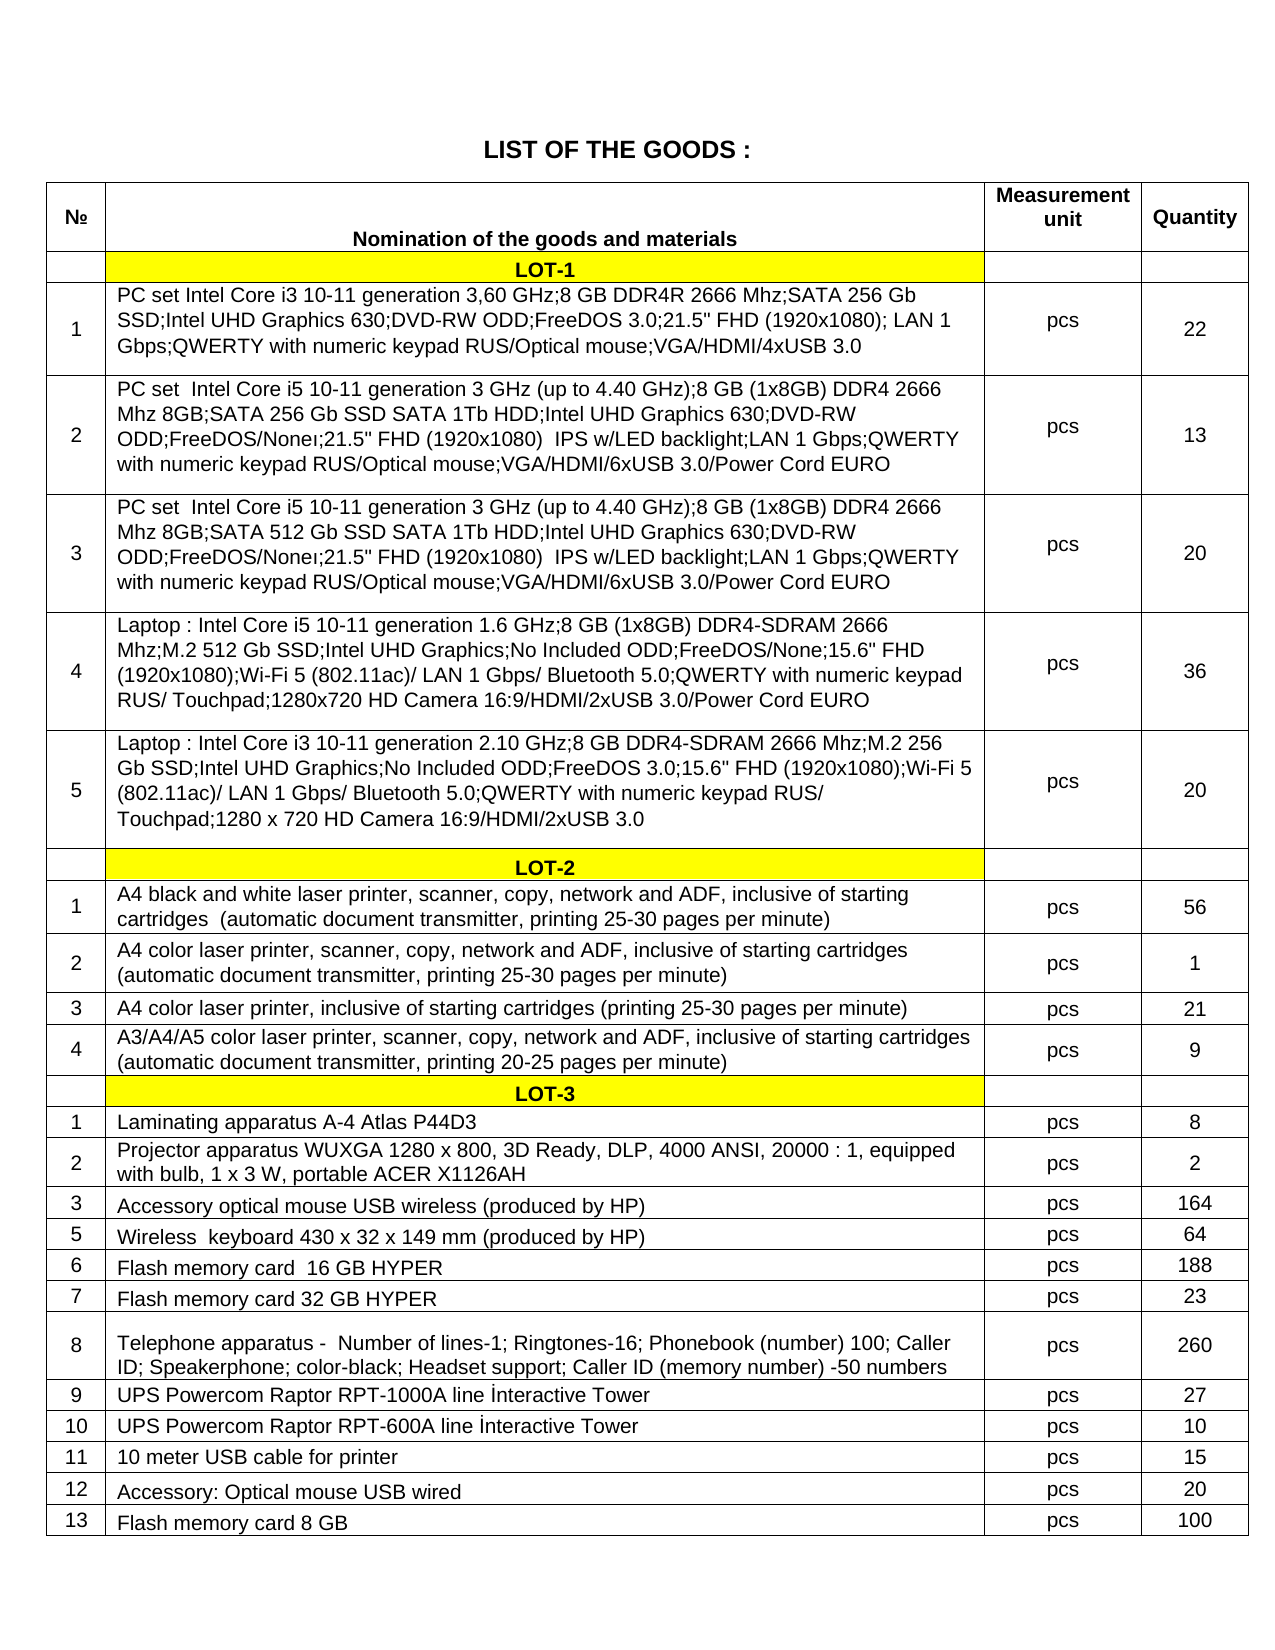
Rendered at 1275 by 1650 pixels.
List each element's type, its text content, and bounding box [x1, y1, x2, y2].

table_cell 2 [47, 1138, 105, 1186]
table_header Measurement unit [985, 183, 1141, 251]
table_cell 10 [47, 1411, 105, 1441]
table_cell PC set Intel Core i3 10-11 generation 3,60 GHz;8 GB DDR4R 2666 Mhz;SATA 256 Gb SSD;Intel UHD Graphics 630;DVD-RW ODD;FreeDOS 3.0;21.5" FHD (1920x1080); LAN 1 Gbps;QWERTY with numeric keypad RUS/Optical mouse;VGA/HDMI/4xUSB 3.0 [106, 283, 984, 375]
table_cell 15 [1142, 1442, 1248, 1472]
table_cell 7 [47, 1281, 105, 1311]
table_cell 2 [47, 934, 105, 992]
table_cell pcs [985, 1411, 1141, 1441]
table_cell pcs [985, 1281, 1141, 1311]
table_cell 21 [1142, 993, 1248, 1023]
table_cell pcs [985, 1187, 1141, 1217]
table_cell LOT-2 [106, 849, 984, 879]
table_cell 12 [47, 1473, 105, 1503]
table_cell 20 [1142, 731, 1248, 848]
table_header № [47, 183, 105, 251]
table_cell 8 [1142, 1107, 1248, 1137]
table_cell Accessory optical mouse USB wireless (produced by HP) [106, 1187, 984, 1217]
table_cell pcs [985, 1505, 1141, 1535]
table_cell 3 [47, 1187, 105, 1217]
table_cell 11 [47, 1442, 105, 1472]
text LIST OF THE GOODS : [150, 135, 1125, 164]
table_cell 3 [47, 495, 105, 612]
table_cell pcs [985, 613, 1141, 730]
table_cell 22 [1142, 283, 1248, 375]
table_cell A3/A4/A5 color laser printer, scanner, copy, network and ADF, inclusive of starting cartridges (automatic document transmitter, printing 20-25 pages per minute) [106, 1025, 984, 1075]
table_cell 20 [1142, 1473, 1248, 1503]
table_cell Laptop : Intel Core i5 10-11 generation 1.6 GHz;8 GB (1x8GB) DDR4-SDRAM 2666 Mhz;M.2 512 Gb SSD;Intel UHD Graphics;No Included ODD;FreeDOS/None;15.6" FHD (1920x1080);Wi-Fi 5 (802.11ac)/ LAN 1 Gbps/ Bluetooth 5.0;QWERTY with numeric keypad RUS/ Touchpad;1280x720 HD Camera 16:9/HDMI/2xUSB 3.0/Power Cord EURO [106, 613, 984, 730]
table_cell 1 [47, 283, 105, 375]
table_cell 6 [47, 1250, 105, 1280]
table_cell [47, 1076, 105, 1106]
table_cell A4 color laser printer, scanner, copy, network and ADF, inclusive of starting cartridges (automatic document transmitter, printing 25-30 pages per minute) [106, 934, 984, 992]
table_cell 10 meter USB cable for printer [106, 1442, 984, 1472]
table_cell 3 [47, 993, 105, 1023]
table_cell A4 black and white laser printer, scanner, copy, network and ADF, inclusive of starting cartridges (automatic document transmitter, printing 25-30 pages per minute) [106, 881, 984, 933]
table_cell PC set Intel Core i5 10-11 generation 3 GHz (up to 4.40 GHz);8 GB (1x8GB) DDR4 2666 Mhz 8GB;SATA 256 Gb SSD SATA 1Tb HDD;Intel UHD Graphics 630;DVD-RW ODD;FreeDOS/Noneı;21.5" FHD (1920x1080) IPS w/LED backlight;LAN 1 Gbps;QWERTY with numeric keypad RUS/Optical mouse;VGA/HDMI/6xUSB 3.0/Power Cord EURO [106, 376, 984, 493]
table_cell 4 [47, 613, 105, 730]
table_header Quantity [1142, 183, 1248, 251]
table_cell 27 [1142, 1380, 1248, 1410]
table_cell 23 [1142, 1281, 1248, 1311]
table_cell 4 [47, 1025, 105, 1075]
table_cell 5 [47, 731, 105, 848]
table_cell 1 [47, 1107, 105, 1137]
table_cell 5 [47, 1219, 105, 1249]
table_cell 9 [1142, 1025, 1248, 1075]
table_cell [985, 849, 1141, 879]
table_cell Laminating apparatus A-4 Atlas P44D3 [106, 1107, 984, 1137]
table_cell 36 [1142, 613, 1248, 730]
table_cell [985, 252, 1141, 282]
table_cell 2 [1142, 1138, 1248, 1186]
table_cell [47, 849, 105, 879]
table_cell PC set Intel Core i5 10-11 generation 3 GHz (up to 4.40 GHz);8 GB (1x8GB) DDR4 2666 Mhz 8GB;SATA 512 Gb SSD SATA 1Tb HDD;Intel UHD Graphics 630;DVD-RW ODD;FreeDOS/Noneı;21.5" FHD (1920x1080) IPS w/LED backlight;LAN 1 Gbps;QWERTY with numeric keypad RUS/Optical mouse;VGA/HDMI/6xUSB 3.0/Power Cord EURO [106, 495, 984, 612]
table_cell [47, 252, 105, 282]
table_cell pcs [985, 1442, 1141, 1472]
table_cell Flash memory card 32 GB HYPER [106, 1281, 984, 1311]
table_header Nomination of the goods and materials [106, 183, 984, 251]
table_cell [1142, 1076, 1248, 1106]
table_cell 1 [47, 881, 105, 933]
table_cell Flash memory card 8 GB [106, 1505, 984, 1535]
table_cell Telephone apparatus - Number of lines-1; Ringtones-16; Phonebook (number) 100; Caller ID; Speakerphone; color-black; Headset support; Caller ID (memory number) -50 numbers [106, 1312, 984, 1378]
table_cell 8 [47, 1312, 105, 1378]
table_cell pcs [985, 1473, 1141, 1503]
table_cell pcs [985, 934, 1141, 992]
table_cell pcs [985, 881, 1141, 933]
table_cell Flash memory card 16 GB HYPER [106, 1250, 984, 1280]
table_cell 56 [1142, 881, 1248, 933]
table_cell pcs [985, 1219, 1141, 1249]
table_cell 2 [47, 376, 105, 493]
table_cell pcs [985, 731, 1141, 848]
table_cell 260 [1142, 1312, 1248, 1378]
table_cell pcs [985, 1312, 1141, 1378]
table_cell pcs [985, 1025, 1141, 1075]
table_cell Accessory: Optical mouse USB wired [106, 1473, 984, 1503]
table_cell LOT-3 [106, 1076, 984, 1106]
table_cell pcs [985, 376, 1141, 493]
table_cell pcs [985, 1250, 1141, 1280]
table_cell 20 [1142, 495, 1248, 612]
table_cell pcs [985, 1380, 1141, 1410]
table_cell 188 [1142, 1250, 1248, 1280]
table_cell Wireless keyboard 430 x 32 x 149 mm (produced by HP) [106, 1219, 984, 1249]
table_cell Projector apparatus WUXGA 1280 x 800, 3D Ready, DLP, 4000 ANSI, 20000 : 1, equipped with bulb, 1 х 3 W, portable ACER X1126AH [106, 1138, 984, 1186]
table_cell [1142, 849, 1248, 879]
table_cell 1 [1142, 934, 1248, 992]
table_cell pcs [985, 1107, 1141, 1137]
table_cell pcs [985, 495, 1141, 612]
table_cell UPS Powercom Raptor RPT-1000A line İnteractive Tower [106, 1380, 984, 1410]
table_cell pcs [985, 283, 1141, 375]
table_cell pcs [985, 993, 1141, 1023]
table_cell 13 [1142, 376, 1248, 493]
table_cell 100 [1142, 1505, 1248, 1535]
table_cell Laptop : Intel Core i3 10-11 generation 2.10 GHz;8 GB DDR4-SDRAM 2666 Mhz;M.2 256 Gb SSD;Intel UHD Graphics;No Included ODD;FreeDOS 3.0;15.6" FHD (1920x1080);Wi-Fi 5 (802.11ac)/ LAN 1 Gbps/ Bluetooth 5.0;QWERTY with numeric keypad RUS/ Touchpad;1280 x 720 HD Camera 16:9/HDMI/2xUSB 3.0 [106, 731, 984, 848]
table_cell pcs [985, 1138, 1141, 1186]
table_cell 13 [47, 1505, 105, 1535]
table_cell 164 [1142, 1187, 1248, 1217]
table_cell LOT-1 [106, 252, 984, 282]
table_cell [1142, 252, 1248, 282]
table_cell 64 [1142, 1219, 1248, 1249]
table_cell A4 color laser printer, inclusive of starting cartridges (printing 25-30 pages per minute) [106, 993, 984, 1023]
table_cell 9 [47, 1380, 105, 1410]
table_cell [985, 1076, 1141, 1106]
table_cell UPS Powercom Raptor RPT-600A line İnteractive Tower [106, 1411, 984, 1441]
table_cell 10 [1142, 1411, 1248, 1441]
